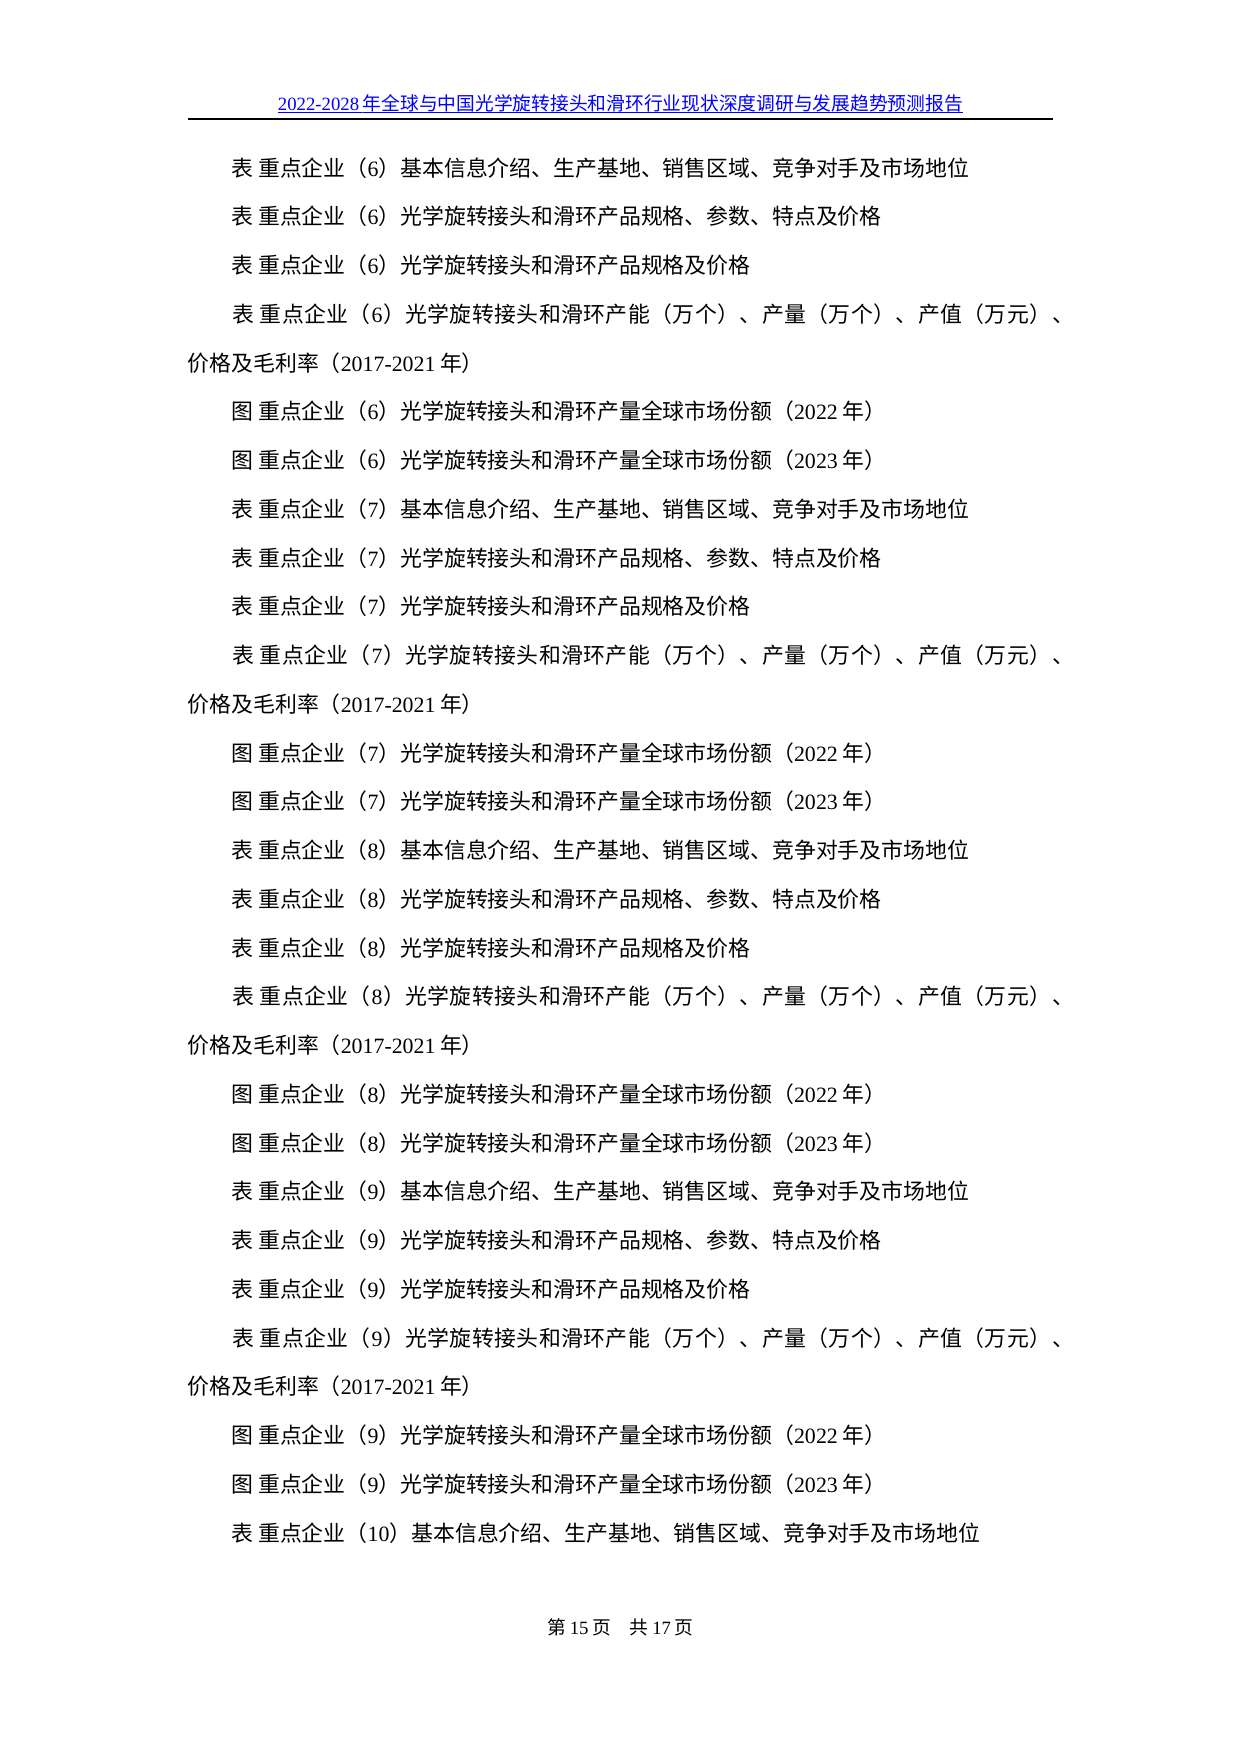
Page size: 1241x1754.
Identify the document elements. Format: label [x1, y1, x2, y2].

text [187, 150, 1053, 1548]
